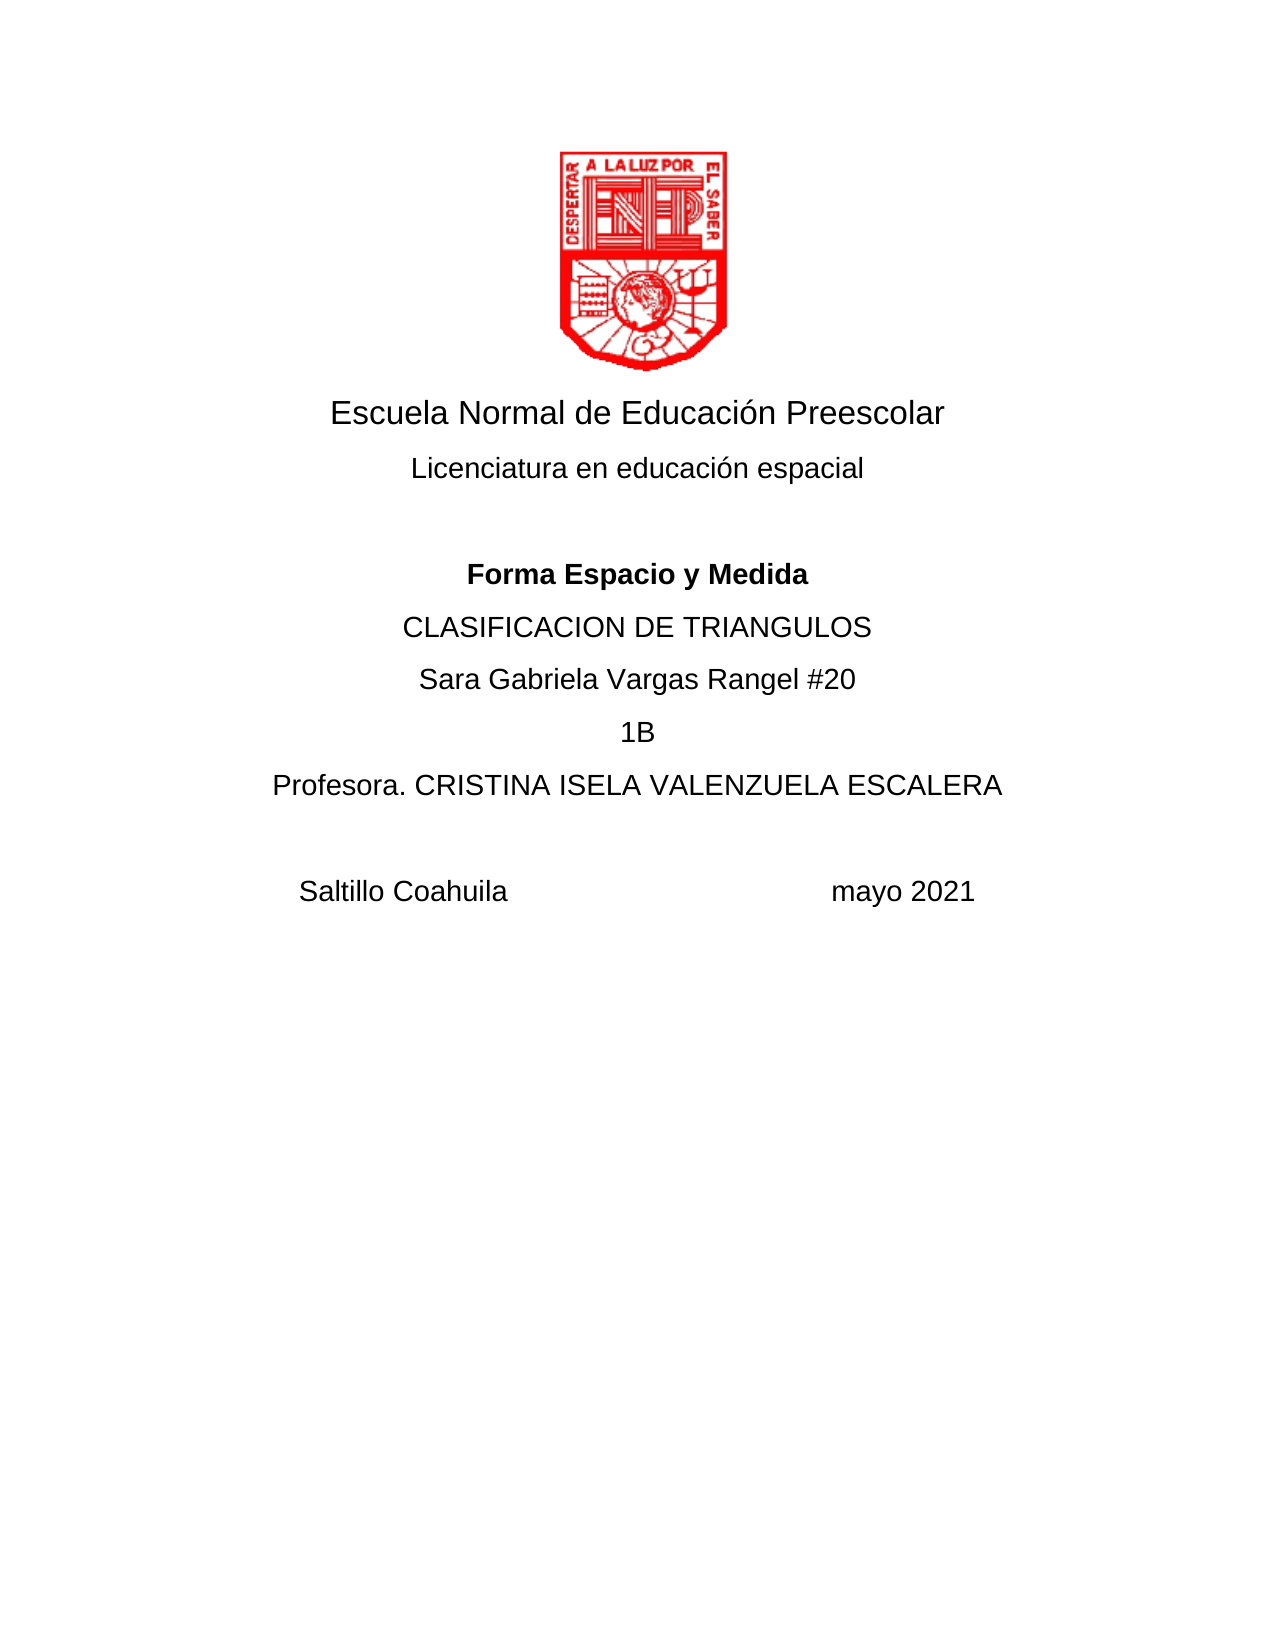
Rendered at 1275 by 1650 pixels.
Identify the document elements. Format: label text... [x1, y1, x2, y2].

text 1B [177, 715, 1098, 749]
text Escuela Normal de Educación Preescolar [177, 393, 1098, 431]
text Sara Gabriela Vargas Rangel #20 [177, 662, 1098, 696]
text Licenciatura en educación espacial [177, 451, 1098, 485]
text Saltillo Coahuila mayo 2021 [177, 874, 1098, 907]
text CLASIFICACION DE TRIANGULOS [177, 609, 1098, 643]
picture [485, 147, 790, 375]
text Forma Espacio y Medida [177, 557, 1098, 590]
text Profesora. CRISTINA ISELA VALENZUELA ESCALERA [177, 768, 1098, 802]
